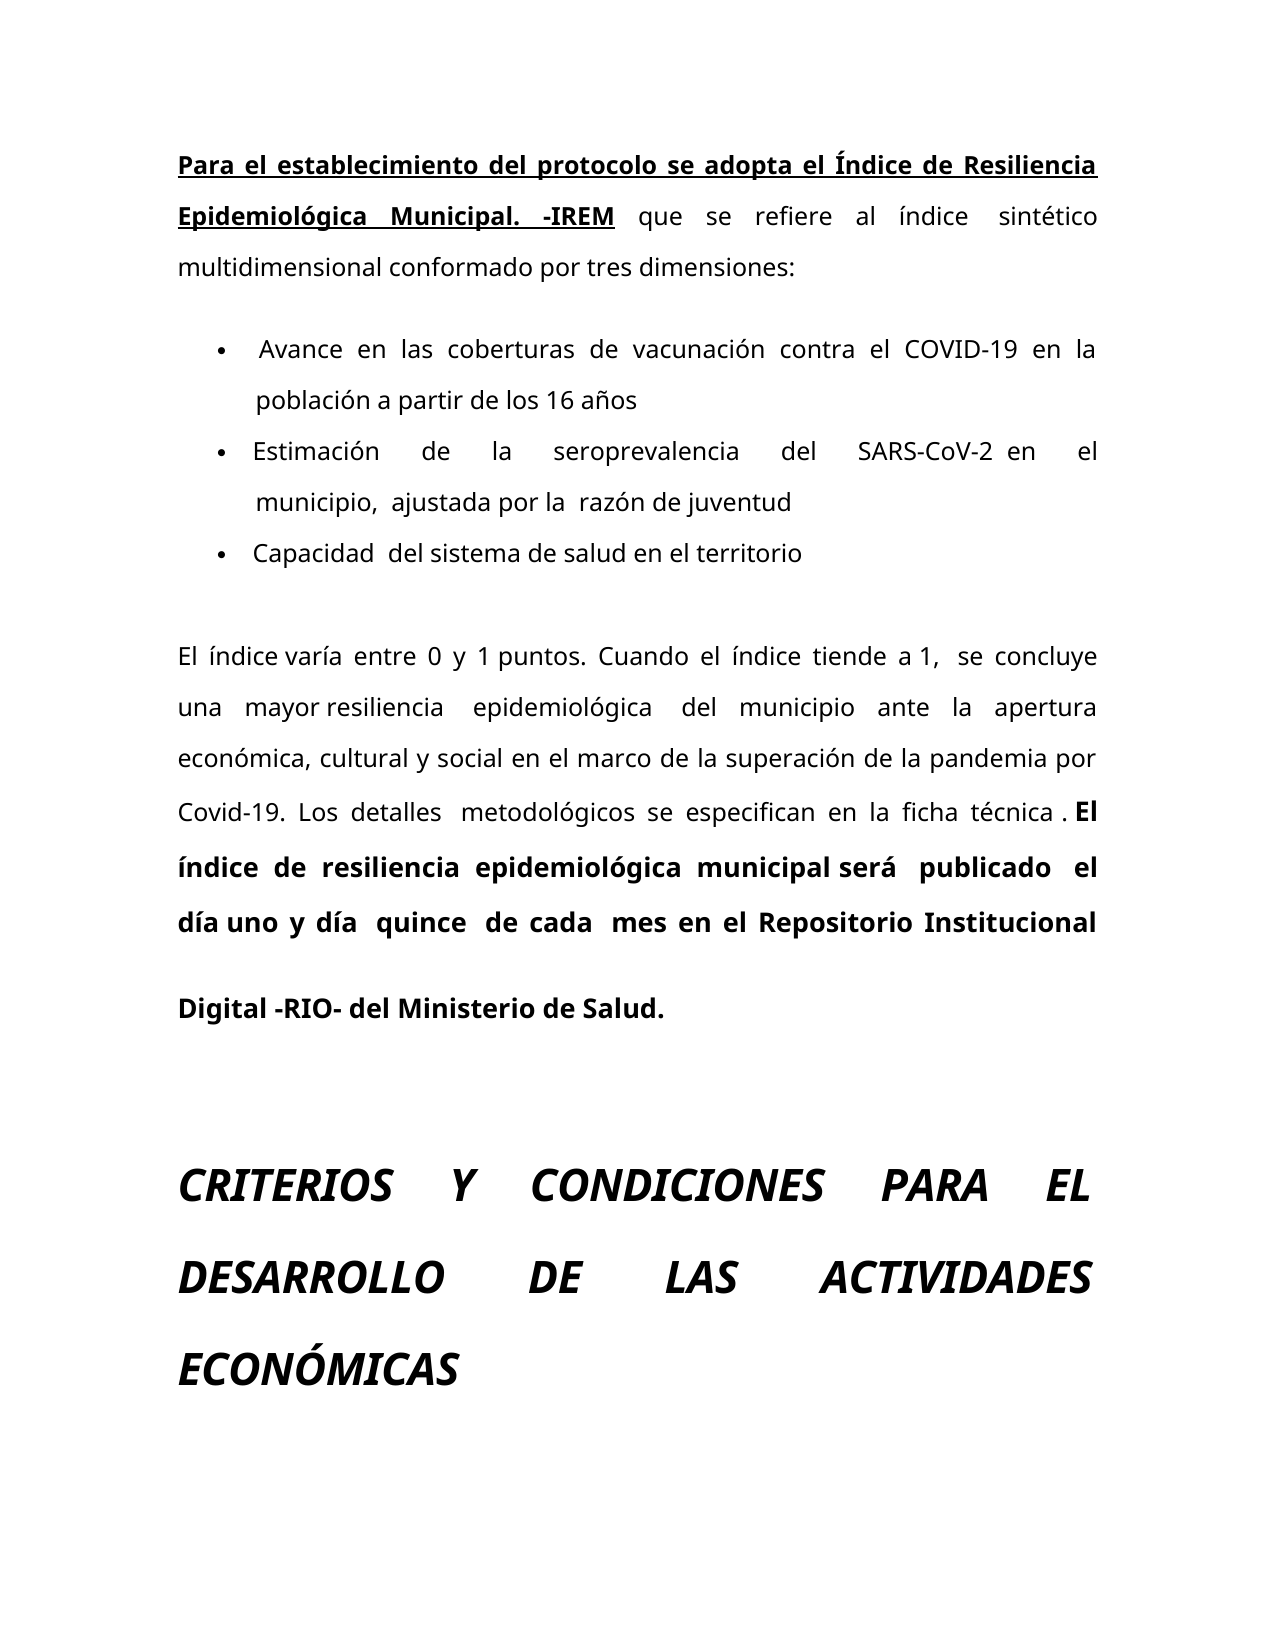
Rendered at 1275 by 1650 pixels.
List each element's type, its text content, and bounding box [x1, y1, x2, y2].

text El índice varía entre 0 y 1 puntos. Cuando el índice tiende a 1, se concluye una mayor resiliencia epidemiológica del municipio ante la apertura económica, cultural y social en el marco de la superación de la pandemia por Covid-19. Los detalles metodológicos se especifican en la ficha técnica . El índice de resiliencia epidemiológica municipal será publicado el día uno y día quince de cada mes en el Repositorio Institucional Digital -RIO- del Ministerio de Salud. [177, 638, 1098, 1032]
list Avance en las coberturas de vacunación contra el COVID-19 en la población a partir de los 16 años [218, 332, 1098, 417]
list Estimación de la seroprevalencia del SARS-CoV-2 en el municipio, ajustada por la razón de juventud [218, 434, 1098, 519]
text Para el establecimiento del protocolo se adopta el Índice de Resiliencia Epidemiológica Municipal. -IREM que se refiere al índice sintético multidimensional conformado por tres dimensiones: [177, 177, 1098, 284]
text CRITERIOS Y CONDICIONES PARA EL DESARROLLO DE LAS ACTIVIDADES ECONÓMICAS [177, 1154, 1098, 1398]
text Para el establecimiento del protocolo se adopta el Índice de Resiliencia Epidemiológica Municipal. -IREM que se refiere al índice sintético multidimensional conformado por tres dimensiones: [177, 148, 1098, 176]
list Capacidad del sistema de salud en el territorio [218, 536, 1098, 570]
